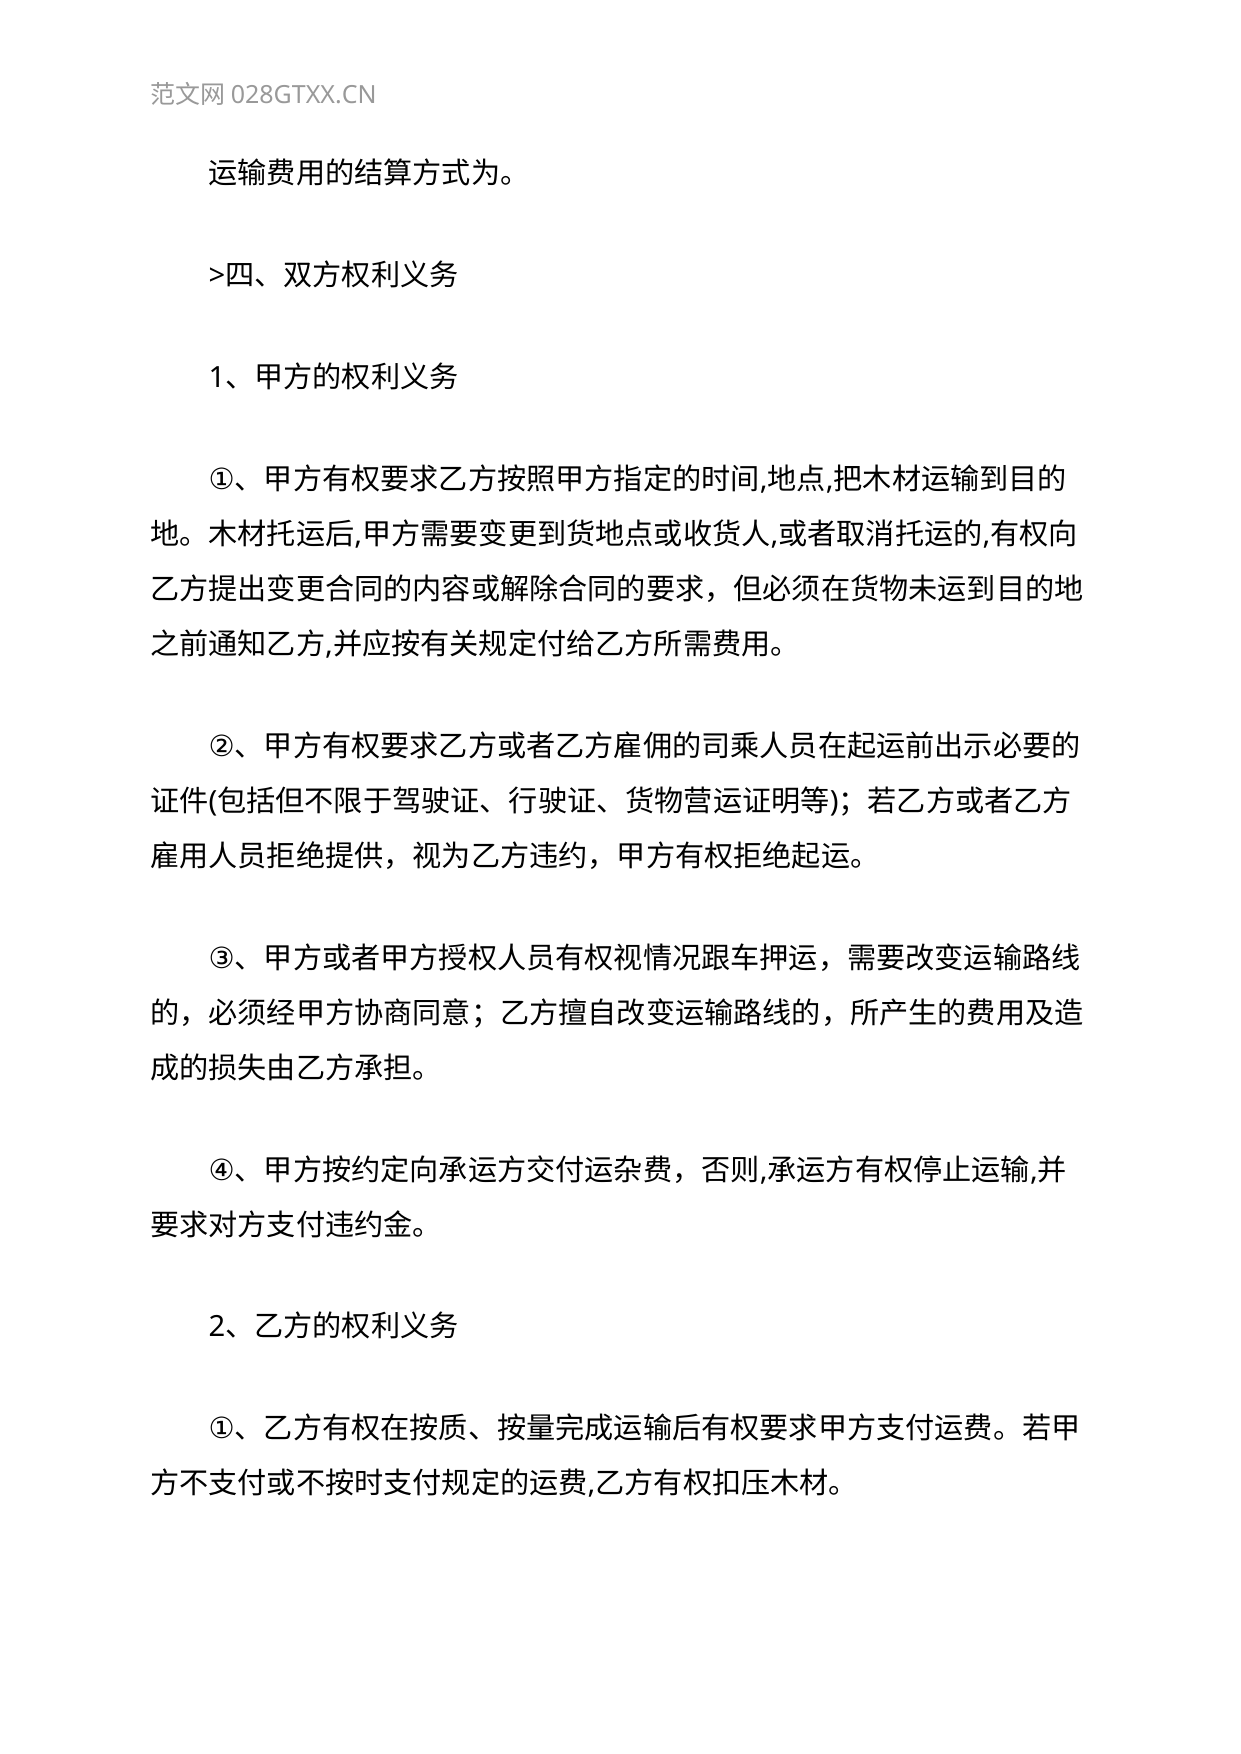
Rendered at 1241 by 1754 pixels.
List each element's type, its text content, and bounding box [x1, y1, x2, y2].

text ①、甲方有权要求乙方按照甲方指定的时间,地点,把木材运输到目的地。木材托运后,甲方需要变更到货地点或收货人,或者取消托运的,有权向乙方提出变更合同的内容或解除合同的要求，但必须在货物未运到目的地之前通知乙方,并应按有关规定付给乙方所需费用。 [150, 456, 1090, 663]
text 运输费用的结算方式为。 [150, 150, 1090, 192]
text >四、双方权利义务 [150, 252, 1090, 294]
text ③、甲方或者甲方授权人员有权视情况跟车押运，需要改变运输路线的，必须经甲方协商同意；乙方擅自改变运输路线的，所产生的费用及造成的损失由乙方承担。 [150, 934, 1090, 1087]
text ①、乙方有权在按质、按量完成运输后有权要求甲方支付运费。若甲方不支付或不按时支付规定的运费,乙方有权扣压木材。 [150, 1405, 1090, 1502]
text ④、甲方按约定向承运方交付运杂费，否则,承运方有权停止运输,并要求对方支付违约金。 [150, 1146, 1090, 1243]
text 2、乙方的权利义务 [150, 1303, 1090, 1345]
text 1、甲方的权利义务 [150, 354, 1090, 396]
text ②、甲方有权要求乙方或者乙方雇佣的司乘人员在起运前出示必要的证件(包括但不限于驾驶证、行驶证、货物营运证明等)；若乙方或者乙方雇用人员拒绝提供，视为乙方违约，甲方有权拒绝起运。 [150, 723, 1090, 875]
